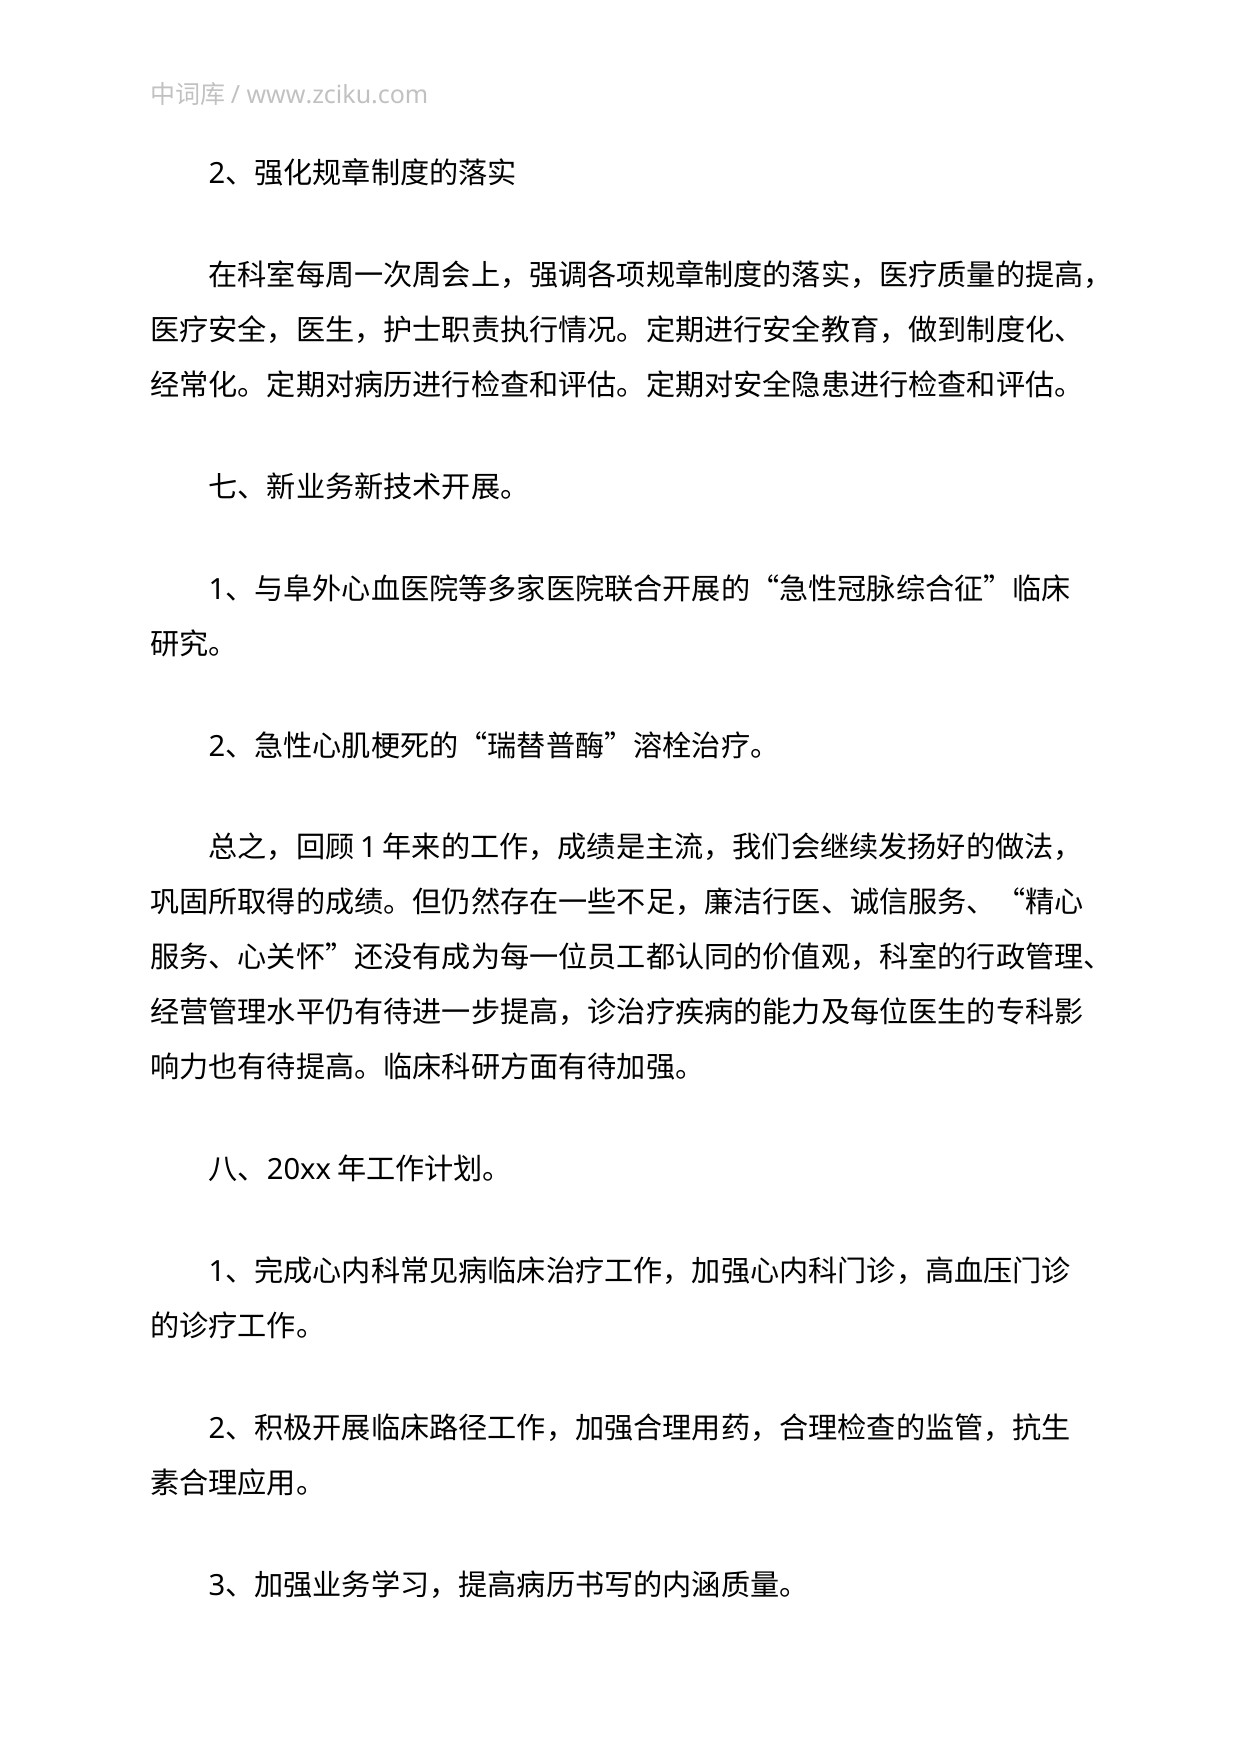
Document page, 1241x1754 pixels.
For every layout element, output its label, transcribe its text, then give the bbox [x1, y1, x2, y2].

text 1、与阜外心血医院等多家医院联合开展的“急性冠脉综合征”临床研究。 [150, 565, 1090, 663]
text 八、20xx年工作计划。 [150, 1146, 1090, 1188]
text 2、积极开展临床路径工作，加强合理用药，合理检查的监管，抗生素合理应用。 [150, 1404, 1090, 1502]
text 总之，回顾1年来的工作，成绩是主流，我们会继续发扬好的做法，巩固所取得的成绩。但仍然存在一些不足，廉洁行医、诚信服务、“精心服务、心关怀”还没有成为每一位员工都认同的价值观，科室的行政管理、经营管理水平仍有待进一步提高，诊治疗疾病的能力及每位医生的专科影响力也有待提高。临床科研方面有待加强。 [150, 824, 1090, 1086]
text 1、完成心内科常见病临床治疗工作，加强心内科门诊，高血压门诊的诊疗工作。 [150, 1247, 1090, 1345]
text 2、强化规章制度的落实 [150, 150, 1090, 192]
text 七、新业务新技术开展。 [150, 463, 1090, 506]
text 2、急性心肌梗死的“瑞替普酶”溶栓治疗。 [150, 722, 1090, 764]
text 在科室每周一次周会上，强调各项规章制度的落实，医疗质量的提高，医疗安全，医生，护士职责执行情况。定期进行安全教育，做到制度化、经常化。定期对病历进行检查和评估。定期对安全隐患进行检查和评估。 [150, 252, 1090, 404]
text 3、加强业务学习，提高病历书写的内涵质量。 [150, 1561, 1090, 1603]
